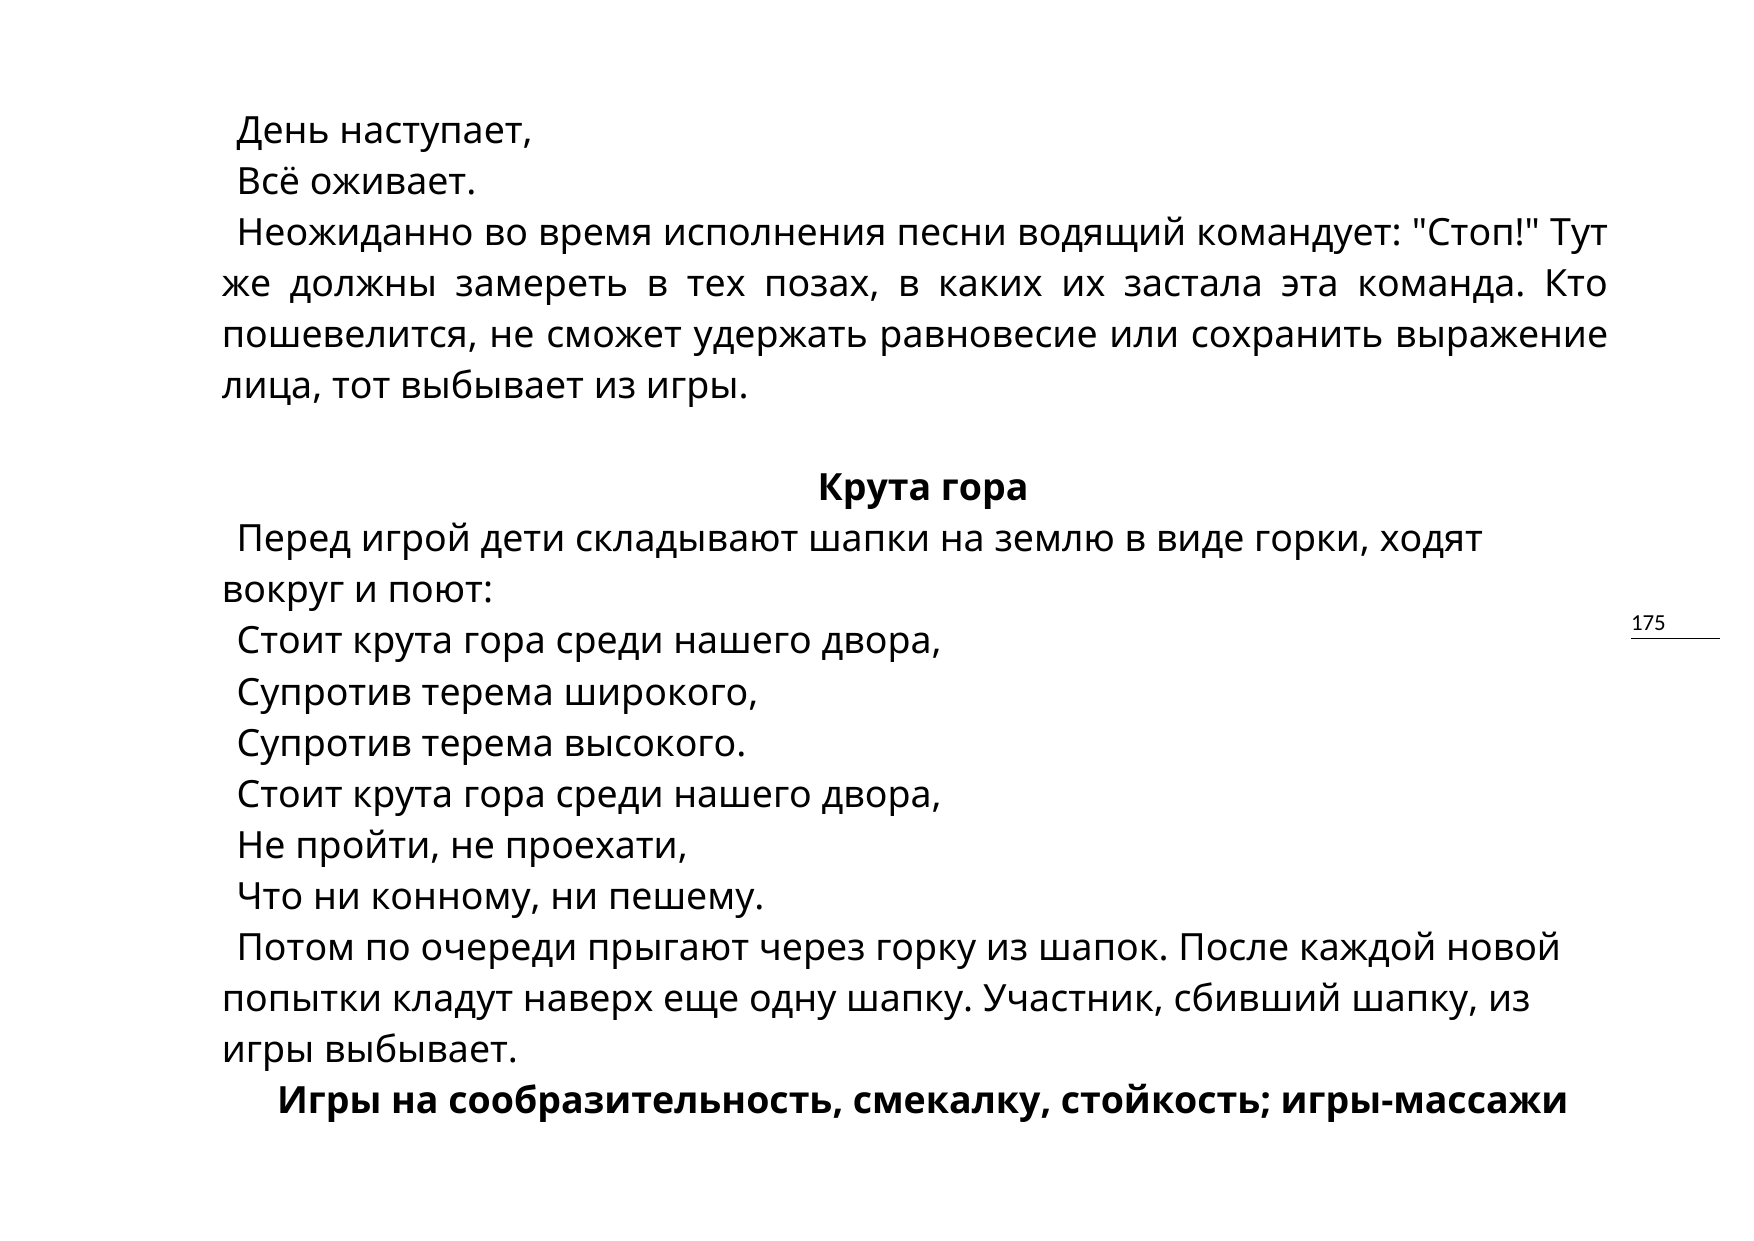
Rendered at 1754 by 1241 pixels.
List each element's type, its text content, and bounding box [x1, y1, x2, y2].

text Неожиданно во время исполнения песни водящий командует: "Стоп!" Тут же должны замереть в тех позах, в каких их застала эта команда. Кто пошевелится, не сможет удержать равновесие или сохранить выражение лица, тот выбывает из игры. [222, 206, 1609, 410]
text Всё оживает. [222, 154, 1609, 206]
text Крута гора [222, 461, 1609, 512]
text Стоит крута гора среди нашего двора, [222, 614, 1609, 665]
text Супротив терема широкого, [222, 665, 1609, 716]
text Что ни конному, ни пешему. [222, 869, 1609, 920]
text Игры на сообразительность, смекалку, стойкость; игры-массажи [222, 1073, 1609, 1124]
text Не пройти, не проехати, [222, 818, 1609, 869]
text Перед игрой дети складывают шапки на землю в виде горки, ходят вокруг и поют: [222, 512, 1609, 614]
text Стоит крута гора среди нашего двора, [222, 767, 1609, 818]
text Супротив терема высокого. [222, 716, 1609, 767]
text Потом по очереди прыгают через горку из шапок. После каждой новой попытки кладут наверх еще одну шапку. Участник, сбивший шапку, из игры выбывает. [222, 920, 1609, 1073]
text День наступает, [222, 103, 1609, 154]
